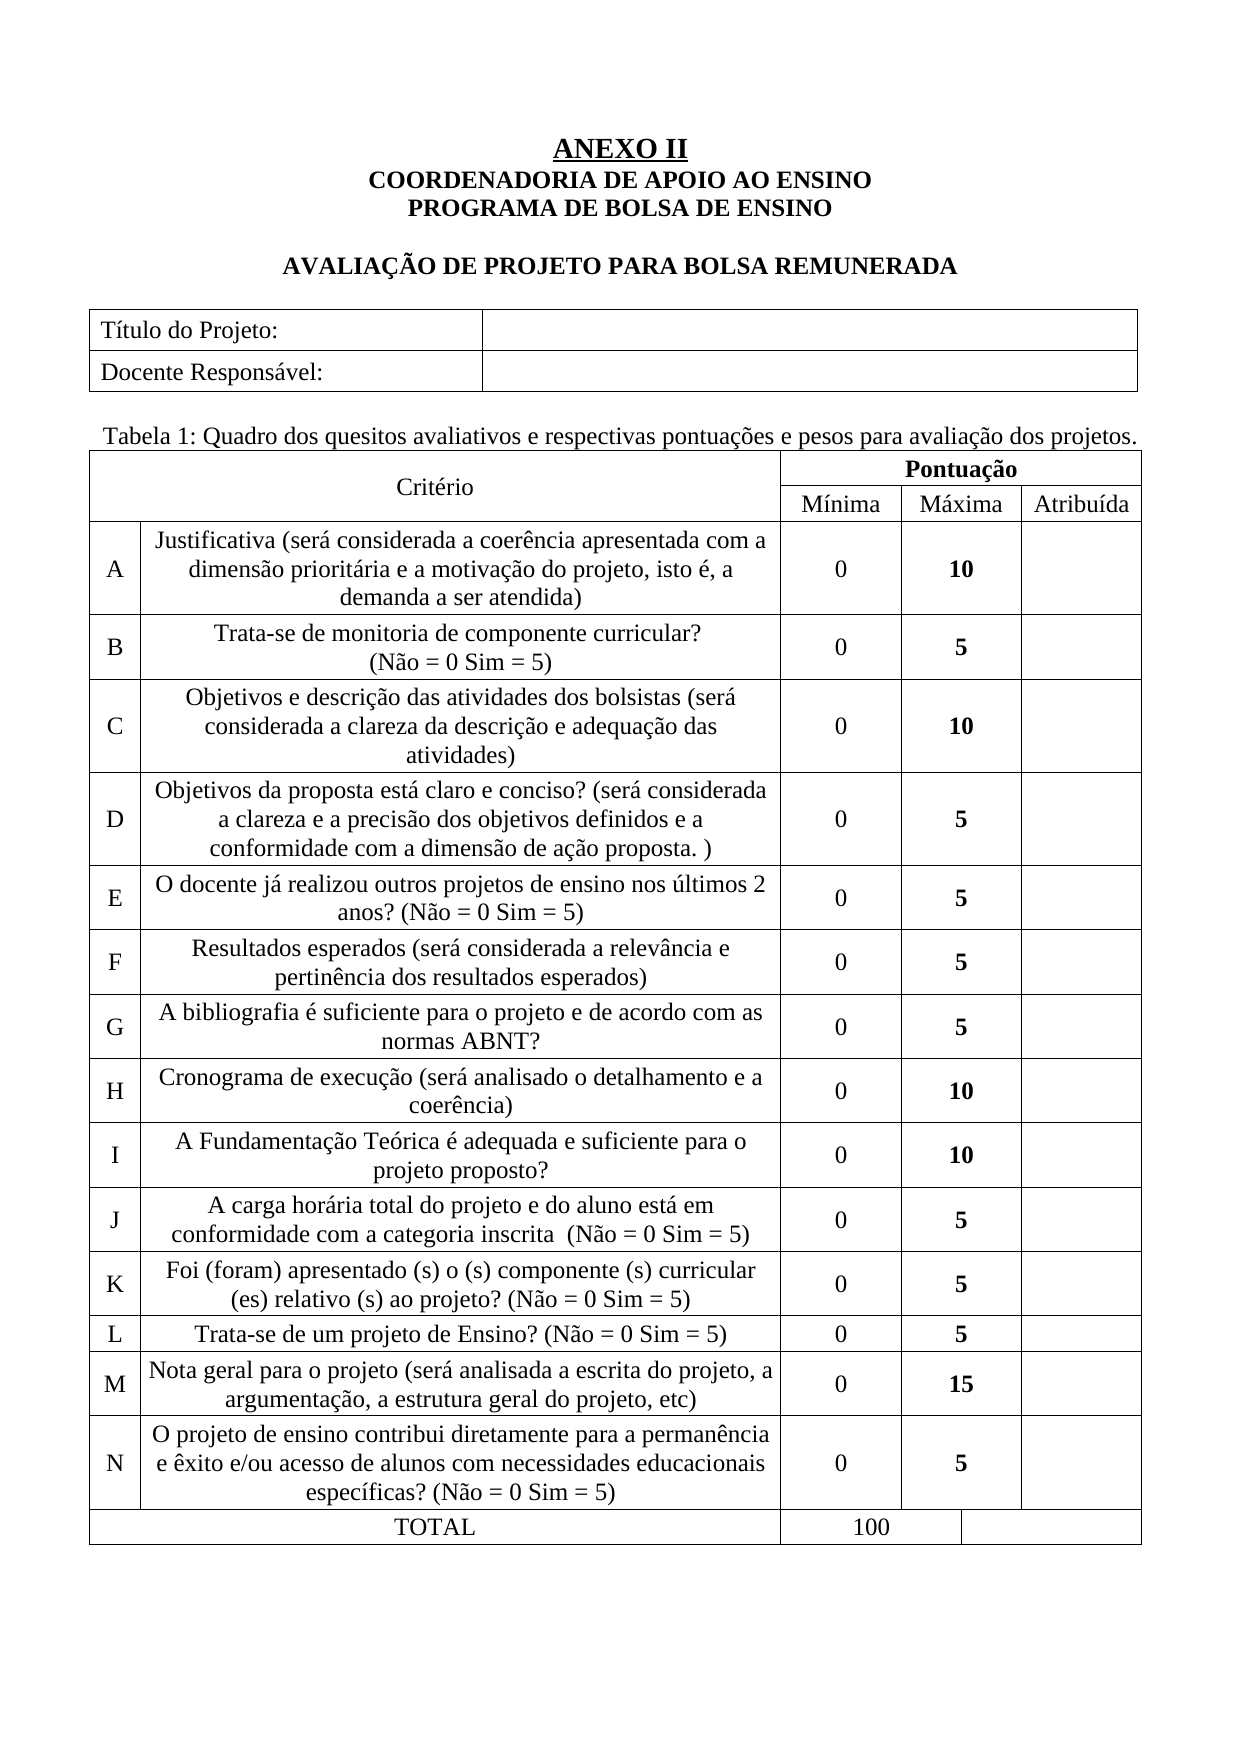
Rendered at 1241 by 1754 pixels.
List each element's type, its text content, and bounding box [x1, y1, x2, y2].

table_cell D [90, 773, 140, 865]
table_cell 0 [781, 1123, 901, 1187]
table_cell [1022, 1059, 1141, 1122]
table_cell A carga horária total do projeto e do aluno está em conformidade com a categoria inscrita (Não = 0 Sim = 5) [141, 1188, 780, 1251]
table_cell 5 [902, 1316, 1021, 1351]
table_cell 0 [781, 995, 901, 1058]
table_cell 0 [781, 1316, 901, 1351]
table_cell A Fundamentação Teórica é adequada e suficiente para o projeto proposto? [141, 1123, 780, 1187]
table_cell A bibliografia é suficiente para o projeto e de acordo com as normas ABNT? [141, 995, 780, 1058]
table_cell 5 [902, 1252, 1021, 1315]
table_cell F [90, 930, 140, 993]
table_cell 0 [781, 1188, 901, 1251]
table_cell [962, 1510, 1141, 1544]
table_cell 10 [902, 1123, 1021, 1187]
table_cell E [90, 866, 140, 929]
table_cell 10 [902, 522, 1021, 614]
table_cell C [90, 680, 140, 772]
table_cell 0 [781, 773, 901, 865]
text Tabela 1: Quadro dos quesitos avaliativos e respectivas pontuações e pesos para avaliação dos projetos. [89, 421, 1152, 450]
table_cell K [90, 1252, 140, 1315]
table_cell Nota geral para o projeto (será analisada a escrita do projeto, a argumentação, a estrutura geral do projeto, etc) [141, 1352, 780, 1415]
table_cell Mínima [781, 486, 901, 521]
text PROGRAMA DE BOLSA DE ENSINO [89, 193, 1152, 222]
table_cell A [90, 522, 140, 614]
table_cell [1022, 930, 1141, 993]
table_cell 5 [902, 773, 1021, 865]
table_cell I [90, 1123, 140, 1187]
table_cell Justificativa (será considerada a coerência apresentada com a dimensão prioritária e a motivação do projeto, isto é, a demanda a ser atendida) [141, 522, 780, 614]
table_cell 5 [902, 615, 1021, 678]
table_cell 0 [781, 930, 901, 993]
table_cell [1022, 866, 1141, 929]
table_cell [1022, 522, 1141, 614]
table_cell 0 [781, 1059, 901, 1122]
table_cell Atribuída [1022, 486, 1141, 521]
table_cell [1022, 1252, 1141, 1315]
table_cell B [90, 615, 140, 678]
table_cell 0 [781, 1252, 901, 1315]
table_cell G [90, 995, 140, 1058]
table_cell 5 [902, 930, 1021, 993]
table_cell [1022, 773, 1141, 865]
table_cell J [90, 1188, 140, 1251]
table_header Título do Projeto: [90, 310, 482, 350]
table_cell 0 [781, 1352, 901, 1415]
table_cell [1022, 1352, 1141, 1415]
table_cell 10 [902, 1059, 1021, 1122]
table_header [483, 310, 1137, 350]
table_cell 10 [902, 680, 1021, 772]
table_cell Cronograma de execução (será analisado o detalhamento e a coerência) [141, 1059, 780, 1122]
table_cell [1022, 680, 1141, 772]
table_cell [1022, 615, 1141, 678]
table_cell 0 [781, 615, 901, 678]
table_header Critério [90, 451, 780, 521]
table_cell O docente já realizou outros projetos de ensino nos últimos 2 anos? (Não = 0 Sim = 5) [141, 866, 780, 929]
text AVALIAÇÃO DE PROJETO PARA BOLSA REMUNERADA [89, 251, 1152, 280]
table_cell [1022, 1316, 1141, 1351]
table_cell Docente Responsável: [90, 351, 482, 391]
table_cell 5 [902, 1416, 1021, 1508]
table_cell Trata-se de monitoria de componente curricular? (Não = 0 Sim = 5) [141, 615, 780, 678]
table_cell [483, 351, 1137, 391]
table_cell Objetivos da proposta está claro e conciso? (será considerada a clareza e a precisão dos objetivos definidos e a conformidade com a dimensão de ação proposta. ) [141, 773, 780, 865]
table_cell L [90, 1316, 140, 1351]
table_cell 5 [902, 866, 1021, 929]
title COORDENADORIA DE APOIO AO ENSINO [89, 165, 1152, 193]
table_cell Objetivos e descrição das atividades dos bolsistas (será considerada a clareza da descrição e adequação das atividades) [141, 680, 780, 772]
table_header Pontuação [781, 451, 1141, 485]
table_cell Trata-se de um projeto de Ensino? (Não = 0 Sim = 5) [141, 1316, 780, 1351]
table_cell [1022, 995, 1141, 1058]
table_cell Resultados esperados (será considerada a relevância e pertinência dos resultados esperados) [141, 930, 780, 993]
table_cell Máxima [902, 486, 1021, 521]
table_cell 0 [781, 866, 901, 929]
table_cell Foi (foram) apresentado (s) o (s) componente (s) curricular (es) relativo (s) ao projeto? (Não = 0 Sim = 5) [141, 1252, 780, 1315]
table_cell 5 [902, 995, 1021, 1058]
table_cell 0 [781, 680, 901, 772]
table_cell 0 [781, 1416, 901, 1508]
table_cell 5 [902, 1188, 1021, 1251]
table_cell 100 [781, 1510, 961, 1544]
table_cell 15 [902, 1352, 1021, 1415]
table_cell M [90, 1352, 140, 1415]
table_cell H [90, 1059, 140, 1122]
table_cell TOTAL [90, 1510, 780, 1544]
table_cell N [90, 1416, 140, 1508]
table_cell O projeto de ensino contribui diretamente para a permanência e êxito e/ou acesso de alunos com necessidades educacionais específicas? (Não = 0 Sim = 5) [141, 1416, 780, 1508]
table_cell [1022, 1416, 1141, 1508]
table_cell 0 [781, 522, 901, 614]
table_cell [1022, 1188, 1141, 1251]
table_cell [1022, 1123, 1141, 1187]
title ANEXO II [89, 131, 1152, 165]
